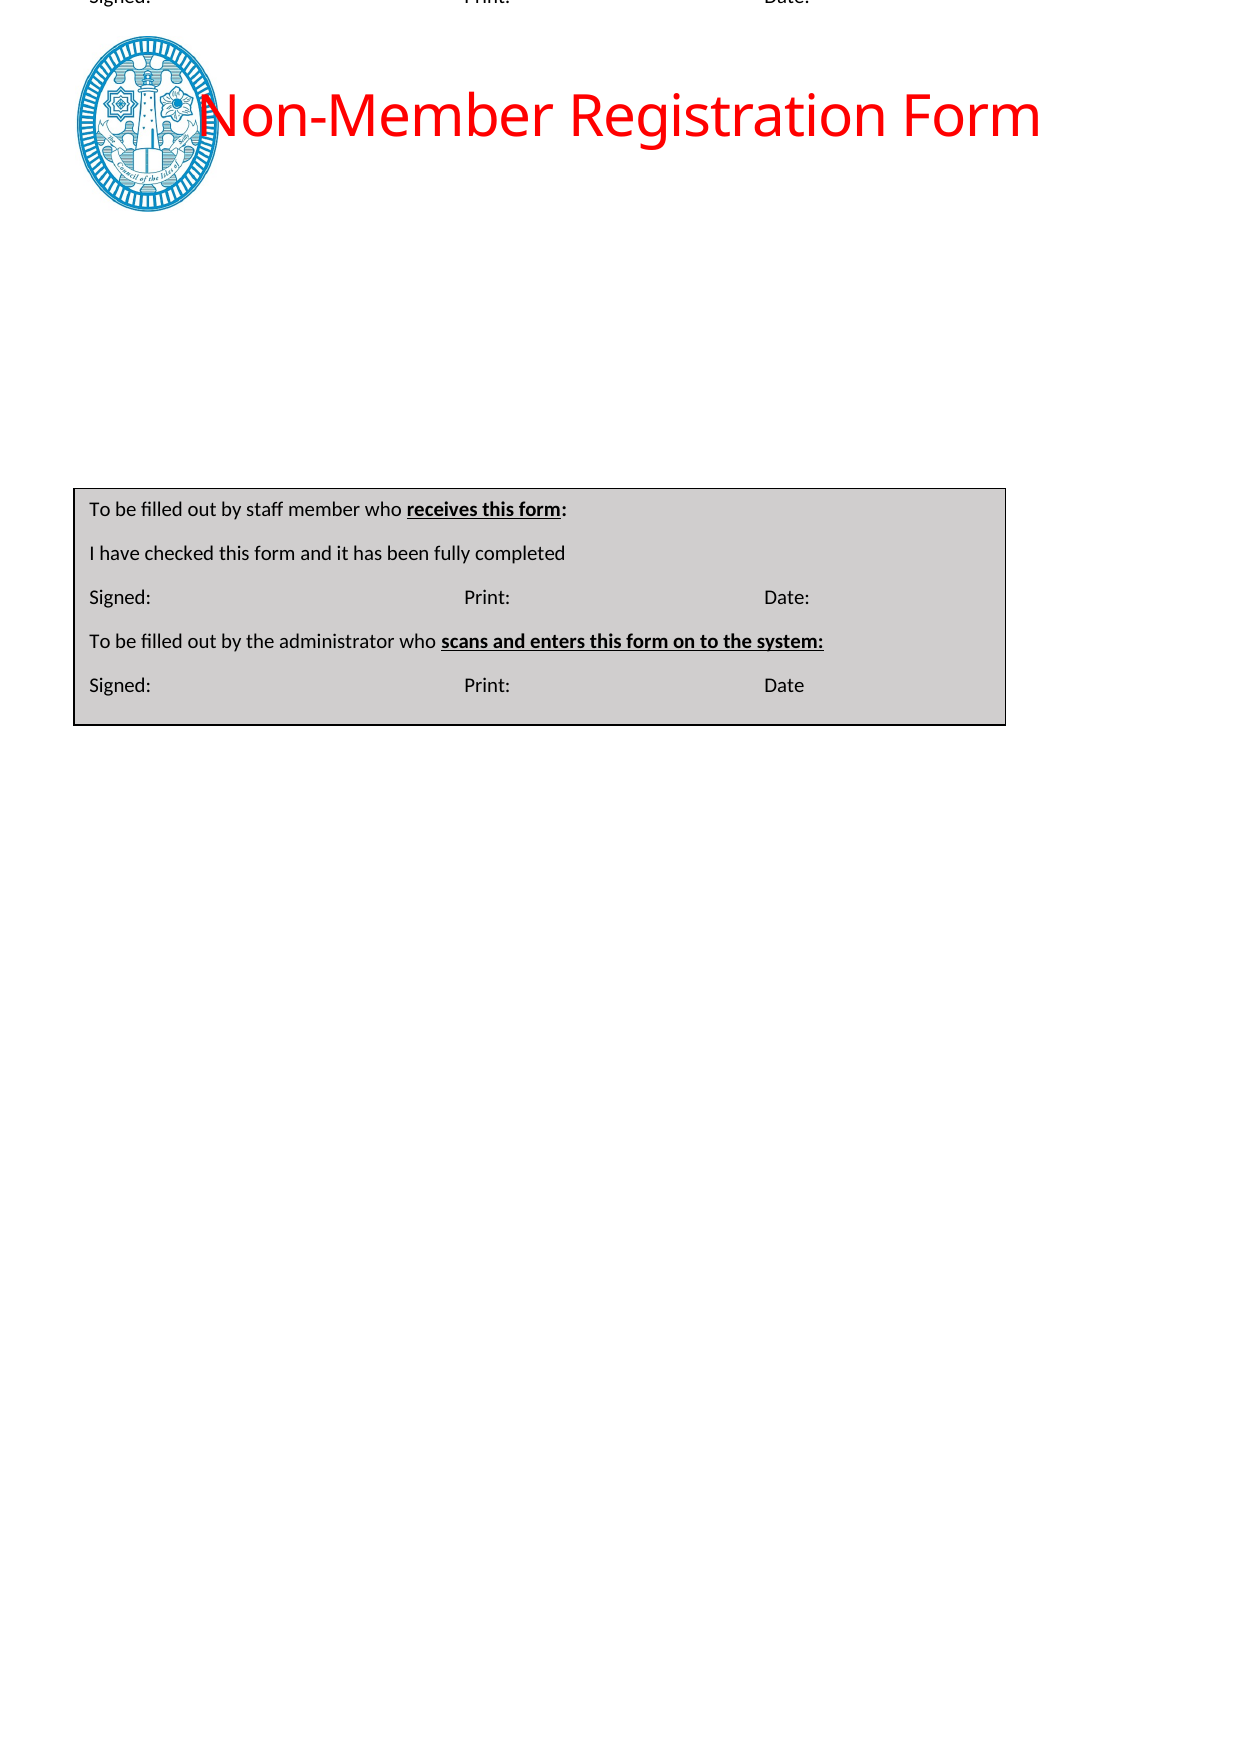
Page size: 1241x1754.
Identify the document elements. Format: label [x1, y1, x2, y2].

picture [83, 134, 93, 138]
picture [151, 36, 220, 113]
picture [187, 174, 195, 183]
picture [200, 149, 209, 155]
picture [89, 155, 97, 160]
picture [197, 160, 204, 167]
picture [87, 90, 96, 96]
picture [191, 169, 198, 178]
picture [106, 179, 112, 188]
picture [174, 187, 180, 197]
picture [156, 195, 160, 205]
picture [136, 42, 140, 53]
picture [111, 54, 118, 63]
picture [156, 42, 160, 52]
picture [198, 85, 206, 91]
picture [178, 54, 184, 63]
picture [101, 174, 108, 183]
picture [90, 85, 98, 91]
picture [95, 164, 102, 172]
picture [110, 183, 117, 193]
picture [122, 191, 127, 201]
picture [201, 144, 211, 149]
picture [187, 63, 193, 72]
picture [183, 58, 189, 67]
picture [87, 149, 96, 155]
picture [116, 187, 122, 197]
picture [96, 55, 202, 192]
picture [97, 170, 105, 178]
picture [92, 79, 100, 86]
picture [75, 36, 220, 212]
picture [162, 193, 167, 204]
picture [86, 96, 95, 101]
picture [167, 46, 173, 57]
picture [95, 74, 103, 81]
picture [117, 50, 123, 60]
picture [162, 44, 167, 54]
picture [202, 139, 212, 143]
picture [129, 193, 134, 204]
picture [84, 102, 94, 106]
picture [198, 155, 207, 161]
picture [99, 68, 106, 77]
picture [129, 44, 134, 54]
picture [91, 160, 99, 167]
picture [173, 50, 179, 60]
picture [193, 74, 200, 81]
picture [184, 179, 190, 188]
picture [190, 69, 197, 77]
picture [193, 164, 202, 172]
picture [169, 191, 174, 201]
picture [103, 64, 109, 72]
picture [84, 139, 93, 144]
picture [179, 183, 185, 193]
picture [123, 47, 128, 57]
picture [196, 79, 203, 86]
picture [135, 195, 140, 206]
picture [199, 90, 209, 96]
picture [107, 58, 113, 67]
